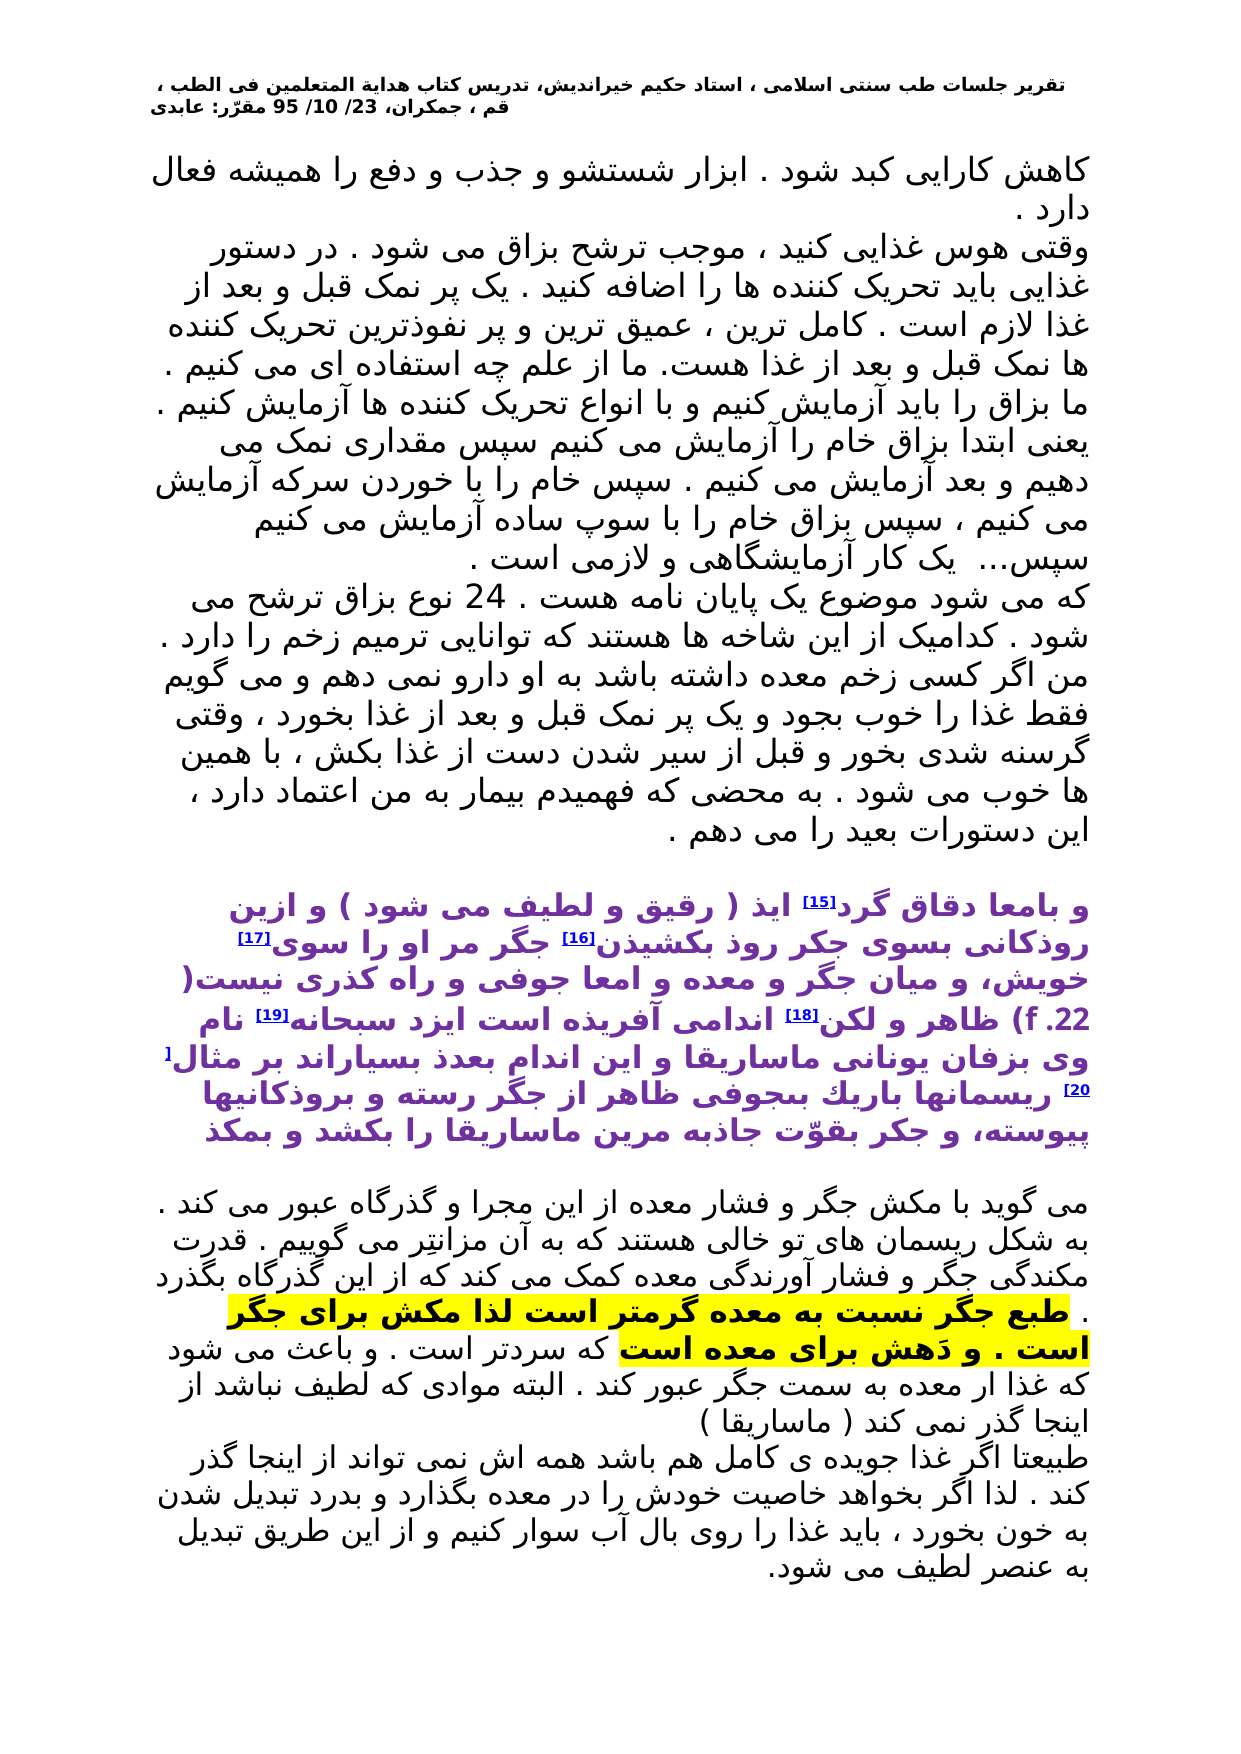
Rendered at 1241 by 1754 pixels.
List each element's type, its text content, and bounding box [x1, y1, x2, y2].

text و بامعا دقاق گرد[15] ايذ ( رقیق و لطیف می شود ) و ازين روذكانى بسوى جكر روذ بكشيذن‏[16] جگر مر او را سوى‏[17] خويش، و ميان جگر و معده و امعا جوفى و راه كذرى نيست(f .22) ظاهر و لكن‏[18] اندامى آفريذه است ايزد سبحانه‏[19] نام وى بزفان يونانى ماساريقا و اين اندام بعدذ بسياراند بر مثال‏[20] ريسمانها باريك بى‏جوفى ظاهر از جگر رسته و بروذكانيها پيوسته، و جكر بقوّت جاذبه مرين ماساريقا را بكشد و بمكذ [150, 888, 1090, 1148]
text که می شود موضوع یک پایان نامه هست . 24 نوع بزاق ترشح می شود . کدامیک از این شاخه ها هستند که توانایی ترمیم زخم را دارد . [150, 577, 1090, 655]
text من اگر کسی زخم معده داشته باشد به او دارو نمی دهم و می گویم فقط غذا را خوب بجود و یک پر نمک قبل و بعد از غذا بخورد ، وقتی گرسنه شدی بخور و قبل از سیر شدن دست از غذا بکش ، با همین ها خوب می شود . به محضی که فهمیدم بیمار به من اعتماد دارد ، این دستورات بعید را می دهم . [150, 655, 1090, 849]
text وقتی هوس غذایی کنید ، موجب ترشح بزاق می شود . در دستور غذایی باید تحریک کننده ها را اضافه کنید . یک پر نمک قبل و بعد از غذا لازم است . کامل ترین ، عمیق ترین و پر نفوذترین تحریک کننده ها نمک قبل و بعد از غذا هست. ما از علم چه استفاده ای می کنیم . ما بزاق را باید آزمایش کنیم و با انواع تحریک کننده ها آزمایش کنیم . یعنی ابتدا بزاق خام را آزمایش می کنیم سپس مقداری نمک می دهیم و بعد آزمایش می کنیم . سپس خام را با خوردن سرکه آزمایش می کنیم ، سپس بزاق خام را با سوپ ساده آزمایش می کنیم سپس... یک کار آزمایشگاهی و لازمی است . [150, 228, 1090, 577]
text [150, 150, 1090, 228]
text طبیعتا اگر غذا جویده ی کامل هم باشد همه اش نمی تواند از اینجا گذر کند . لذا اگر بخواهد خاصیت خودش را در معده بگذارد و بدرد تبدیل شدن به خون بخورد ، باید غذا را روی بال آب سوار کنیم و از این طریق تبدیل به عنصر لطیف می شود. [150, 1439, 1090, 1585]
text می گوید با مکش جگر و فشار معده از این مجرا و گذرگاه عبور می کند . به شکل ریسمان های تو خالی هستند که به آن مزانتِر می گوییم . قدرت مکندگی جگر و فشار آورندگی معده کمک می کند که از این گذرگاه بگذرد . طبع جگر نسبت به معده گرمتر است لذا مکش برای جگر است . و دَهش برای معده است که سردتر است . و باعث می شود که غذا ار معده به سمت جگر عبور کند . البته موادی که لطیف نباشد از اینجا گذر نمی کند ( ماساریقا ) [150, 1185, 1090, 1439]
